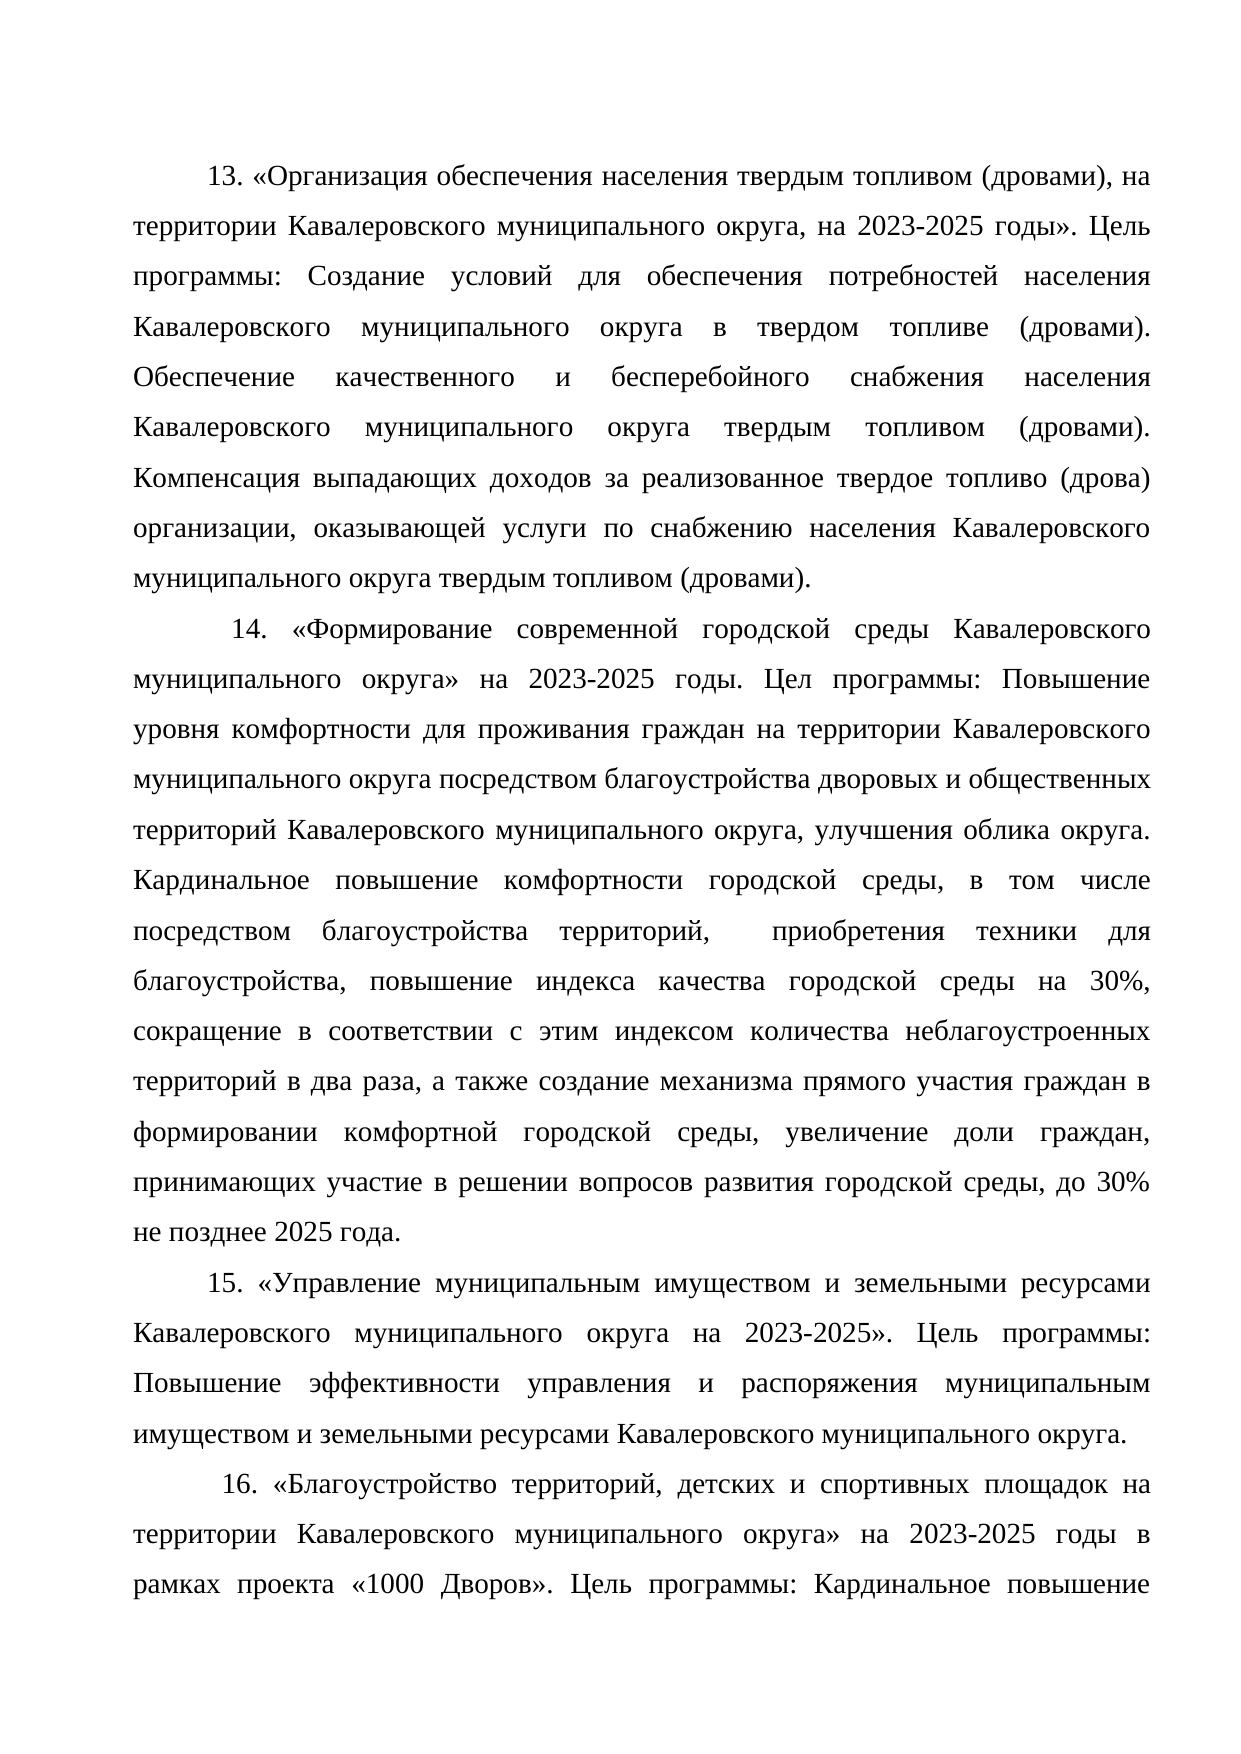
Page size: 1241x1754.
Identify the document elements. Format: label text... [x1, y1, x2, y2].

list 13. «Организация обеспечения населения твердым топливом (дровами), на территории Кавалеровского муниципального округа, на 2023-2025 годы». Цель программы: Создание условий для обеспечения потребностей населения Кавалеровского муниципального округа в твердом топливе (дровами). Обеспечение качественного и бесперебойного снабжения населения Кавалеровского муниципального округа твердым топливом (дровами). Компенсация выпадающих доходов за реализованное твердое топливо (дрова) организации, оказывающей услуги по снабжению населения Кавалеровского муниципального округа твердым топливом (дровами). [133, 158, 1152, 594]
list 15. «Управление муниципальным имуществом и земельными ресурсами Кавалеровского муниципального округа на 2023-2025». Цель программы: Повышение эффективности управления и распоряжения муниципальным имуществом и земельными ресурсами Кавалеровского муниципального округа. [133, 1265, 1152, 1449]
list 14. «Формирование современной городской среды Кавалеровского муниципального округа» на 2023-2025 годы. Цел программы: Повышение уровня комфортности для проживания граждан на территории Кавалеровского муниципального округа посредством благоустройства дворовых и общественных территорий Кавалеровского муниципального округа, улучшения облика округа. Кардинальное повышение комфортности городской среды, в том числе посредством благоустройства территорий, приобретения техники для благоустройства, повышение индекса качества городской среды на 30%, сокращение в соответствии с этим индексом количества неблагоустроенных территорий в два раза, а также создание механизма прямого участия граждан в формировании комфортной городской среды, увеличение доли граждан, принимающих участие в решении вопросов развития городской среды, до 30% не позднее 2025 года. [133, 611, 1152, 1248]
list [133, 1466, 1152, 1600]
